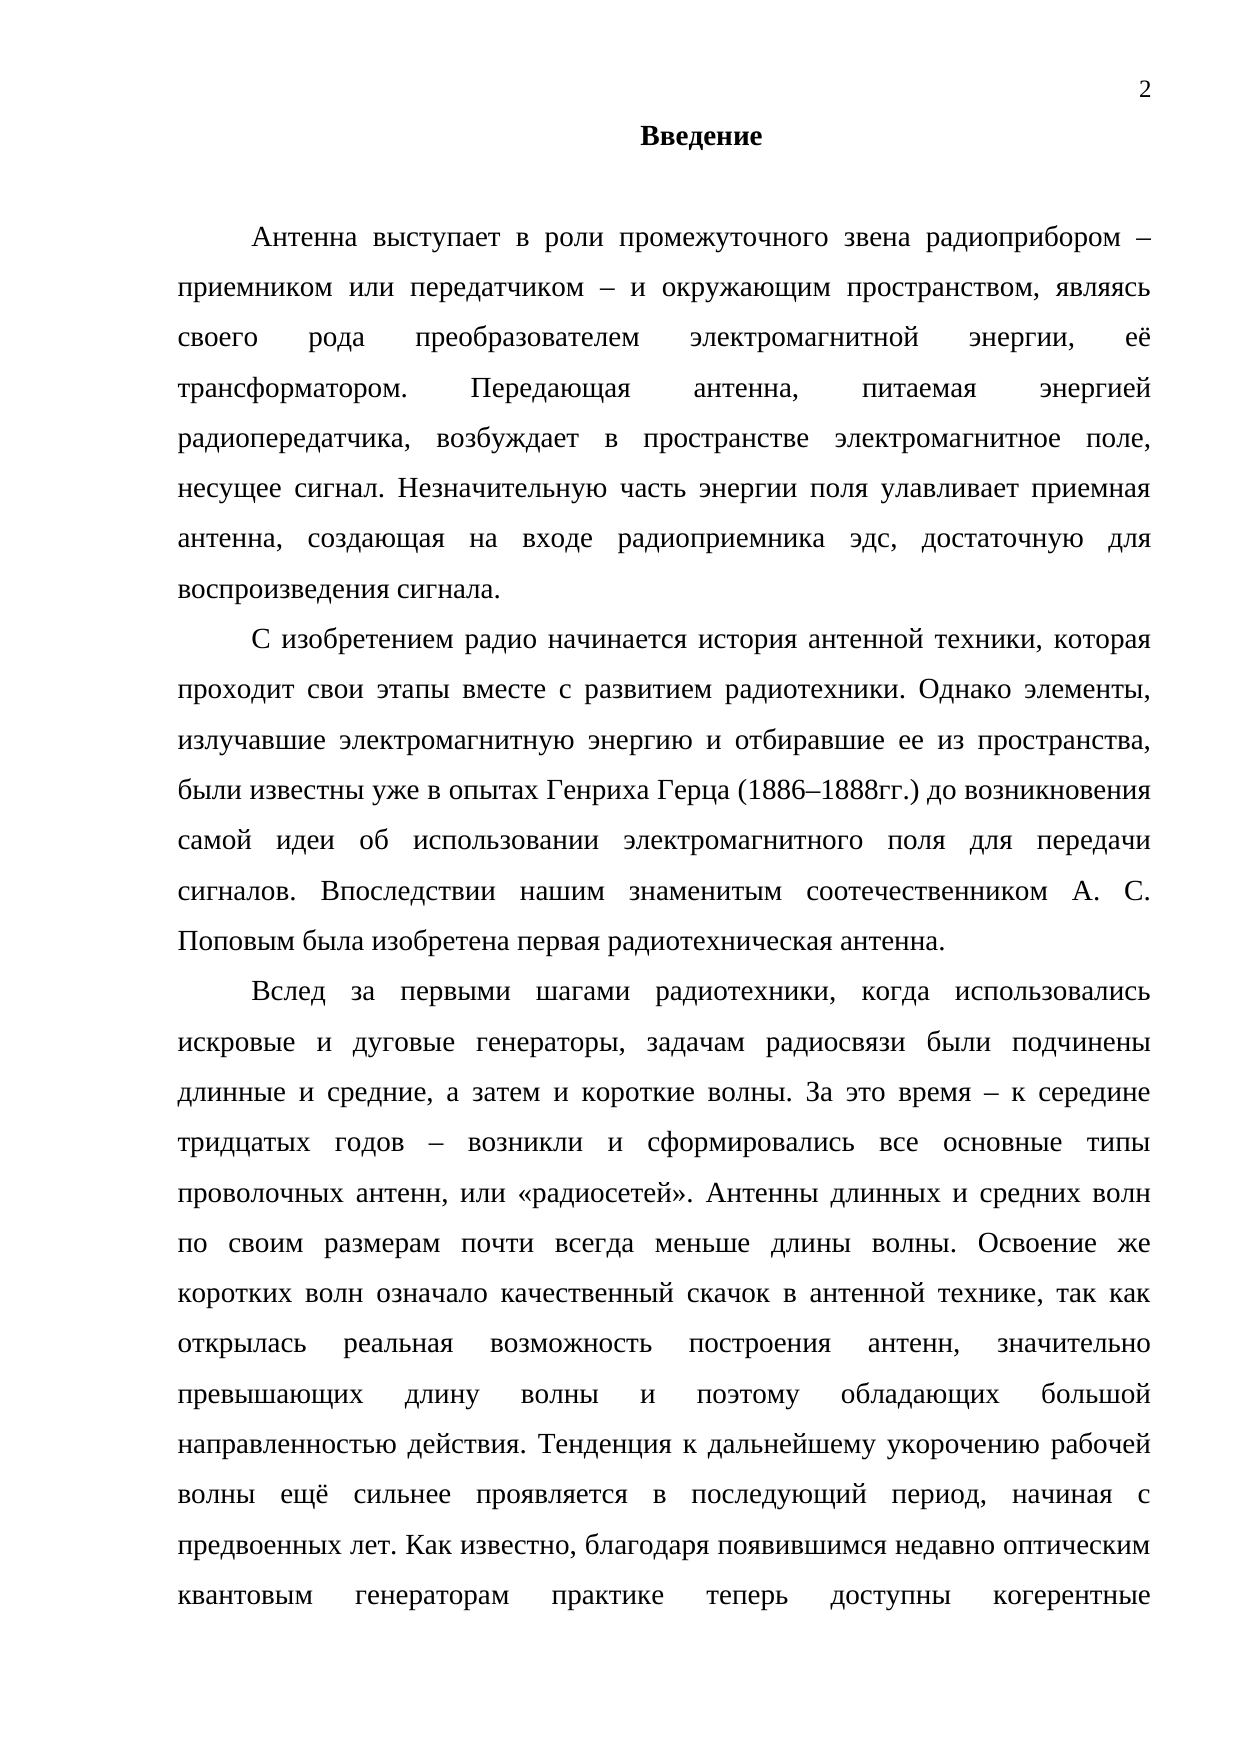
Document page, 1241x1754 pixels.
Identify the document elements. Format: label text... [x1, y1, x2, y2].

text Антенна выступает в роли промежуточного звена радиоприбором – приемником или передатчиком – и окружающим пространством, являясь своего рода преобразователем электромагнитной энергии, её трансформатором. Передающая антенна, питаемая энергией радиопередатчика, возбуждает в пространстве электромагнитное поле, несущее сигнал. Незначительную часть энергии поля улавливает приемная антенна, создающая на входе радиоприемника эдс, достаточную для воспроизведения сигнала. [177, 219, 1152, 604]
text С изобретением радио начинается история антенной техники, которая проходит свои этапы вместе с развитием радиотехники. Однако элементы, излучавшие электромагнитную энергию и отбиравшие ее из пространства, были известны уже в опытах Генриха Герца (1886–1888гг.) до возникновения самой идеи об использовании электромагнитного поля для передачи сигналов. Впоследствии нашим знаменитым соотечественником А. С. Поповым была изобретена первая радиотехническая антенна. [177, 621, 1152, 957]
text Введение [177, 118, 1152, 152]
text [177, 973, 1152, 1611]
